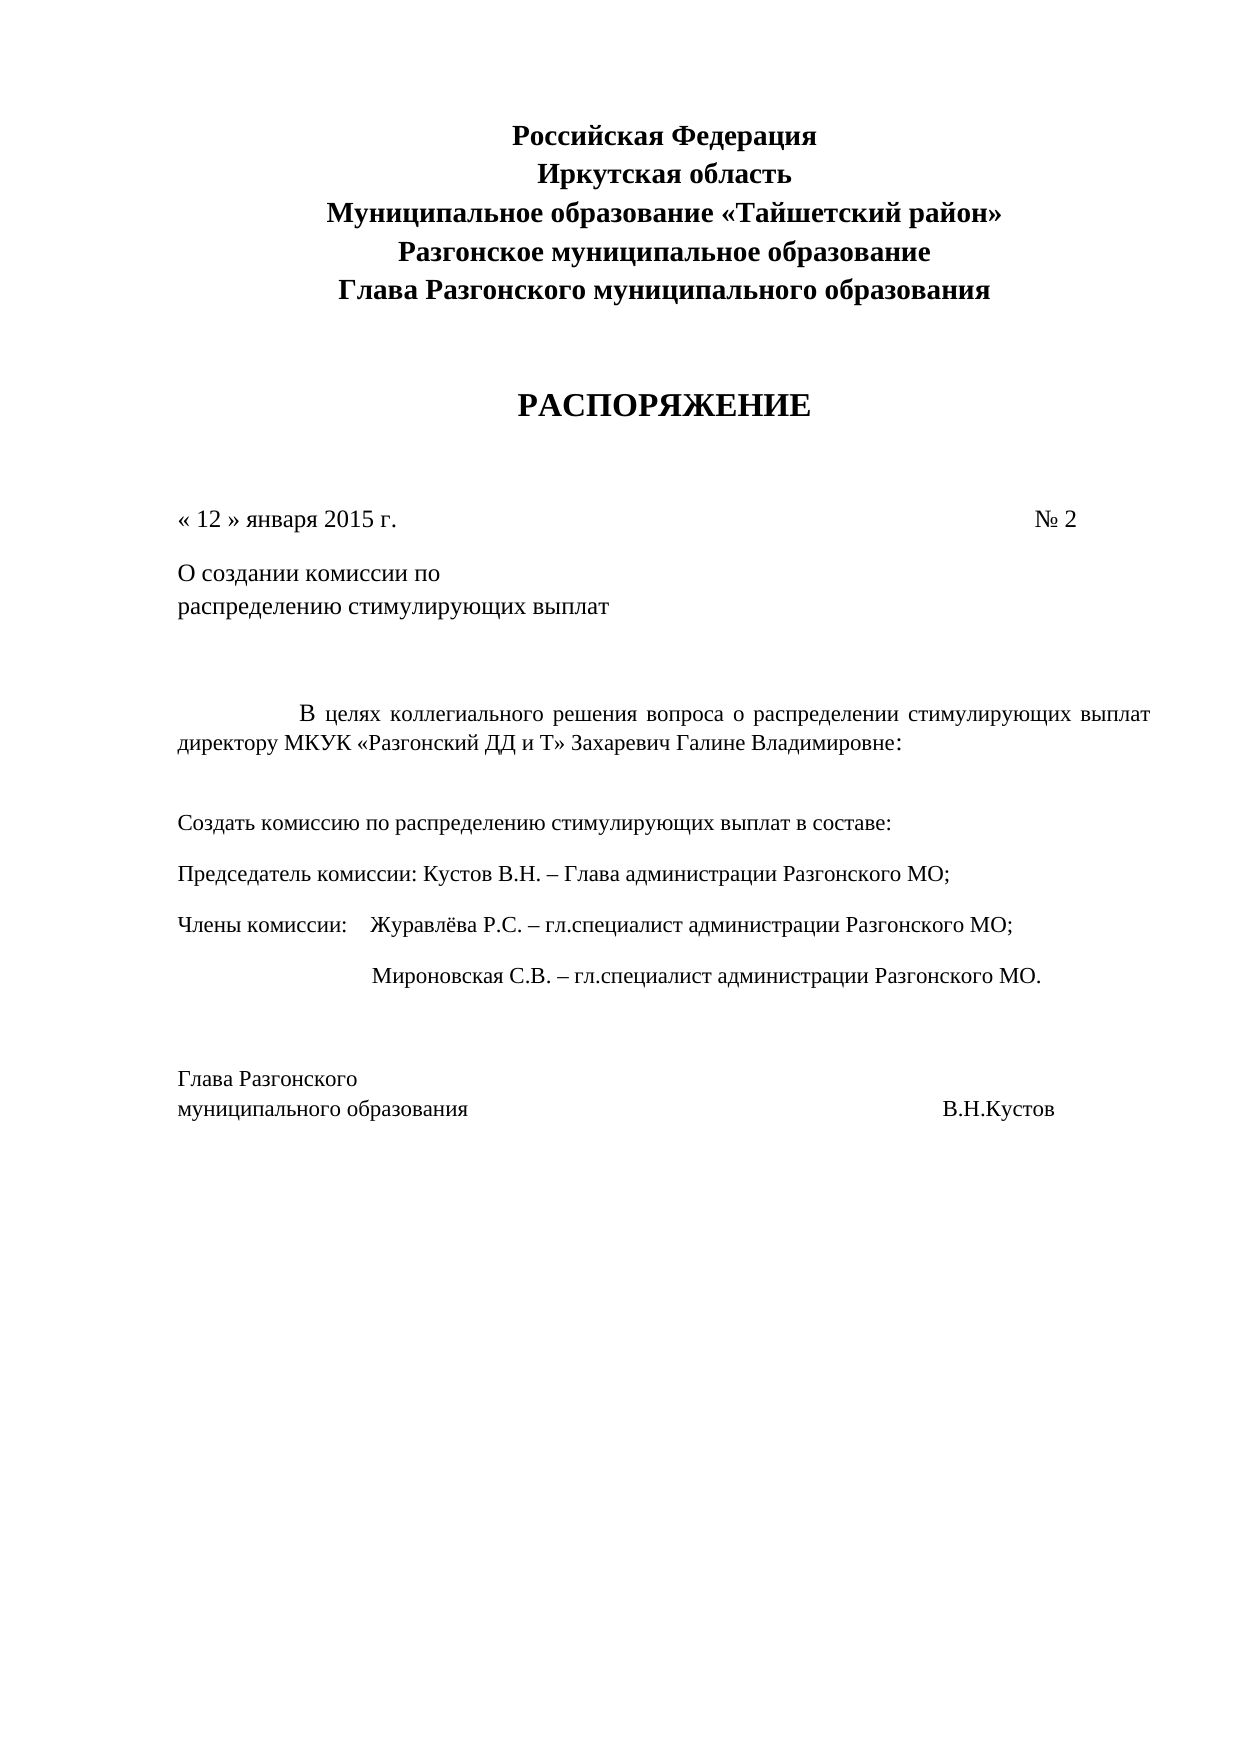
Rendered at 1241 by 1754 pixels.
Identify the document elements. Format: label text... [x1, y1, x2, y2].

text Мироновская С.В. – гл.специалист администрации Разгонского МО. [177, 962, 1152, 989]
text распределению стимулирующих выплат [177, 591, 1152, 620]
text Российская Федерация [177, 118, 1152, 152]
text Глава Разгонского [177, 1064, 1152, 1091]
text Председатель комиссии: Кустов В.Н. – Глава администрации Разгонского МО; [177, 860, 1152, 887]
text Создать комиссию по распределению стимулирующих выплат в составе: [177, 809, 1152, 836]
text муниципального образования В.Н.Кустов [177, 1095, 1152, 1121]
text О создании комиссии по [177, 558, 1152, 587]
text РАСПОРЯЖЕНИЕ [177, 386, 1152, 424]
text Члены комиссии: Журавлёва Р.С. – гл.специалист администрации Разгонского МО; [177, 911, 1152, 938]
text Иркутская область [177, 157, 1152, 190]
text В целях коллегиального решения вопроса о распределении стимулирующих выплат директору МКУК «Разгонский ДД и Т» Захаревич Галине Владимировне: [177, 698, 1152, 756]
text Глава Разгонского муниципального образования [177, 272, 1152, 306]
text Муниципальное образование «Тайшетский район» [177, 195, 1152, 229]
text Разгонское муниципальное образование [177, 234, 1152, 267]
text « 12 » января 2015 г. № 2 [177, 504, 1152, 533]
